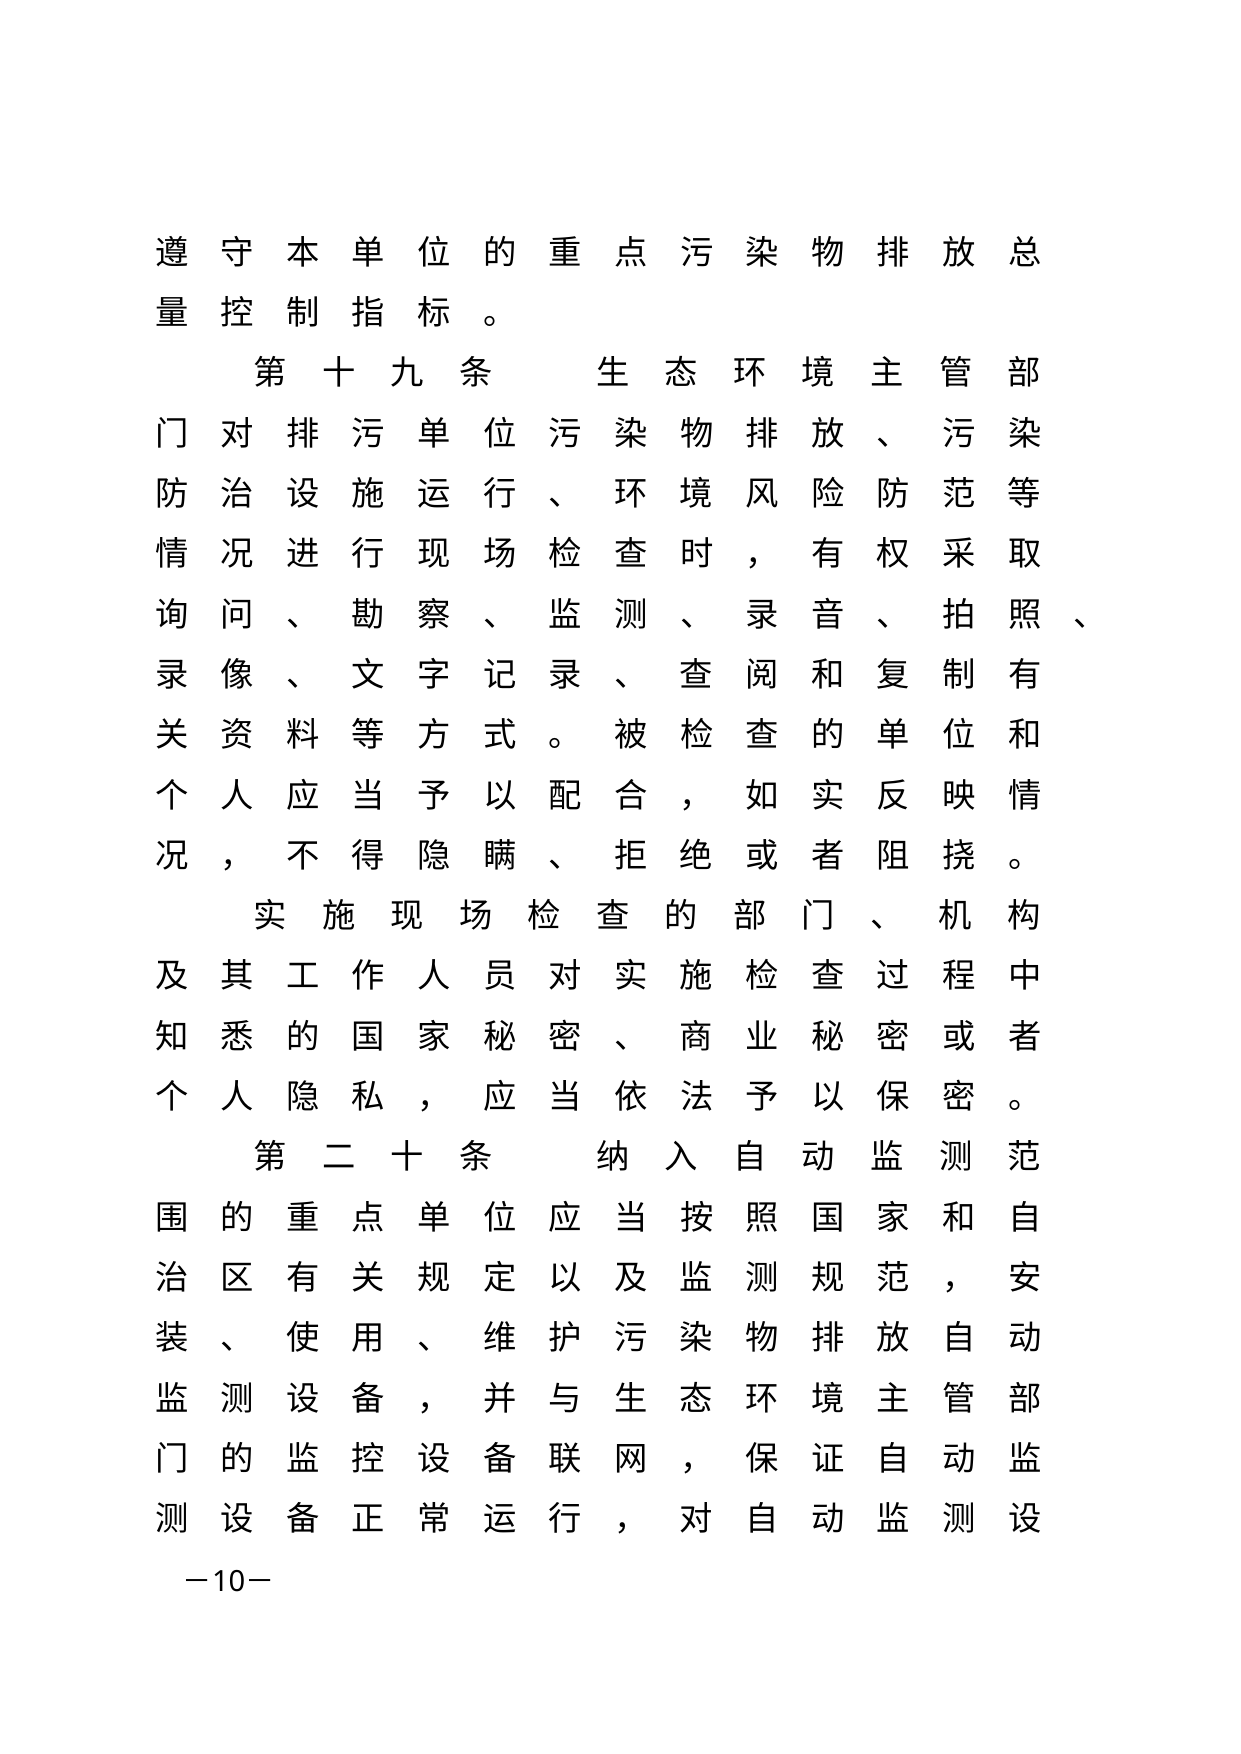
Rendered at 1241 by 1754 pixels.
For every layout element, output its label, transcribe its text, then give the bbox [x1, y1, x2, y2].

text 第二十条 纳入自动监测范围的重点单位应当按照国家和自治区有关规定以及监测规范，安装、使用、维护污染物排放自动监测设备，并与生态环境主管部门的监控设备联网，保证自动监测设备正常运行，对自动监测设备、生产或治理设施工况异常等情况，应当如实标记。 [155, 1124, 1073, 1546]
text 第十八条 排污单位应当执行国家和自治区污染物排放标准，遵守本单位的重点污染物排放总量控制指标。 [155, 219, 1073, 340]
text 第十九条 生态环境主管部门对排污单位污染物排放、污染防治设施运行、环境风险防范等情况进行现场检查时，有权采取询问、勘察、监测、录音、拍照、录像、文字记录、查阅和复制有关资料等方式。被检查的单位和个人应当予以配合，如实反映情况，不得隐瞒、拒绝或者阻挠。 [155, 340, 1073, 883]
text 实施现场检查的部门、机构及其工作人员对实施检查过程中知悉的国家秘密、商业秘密或者个人隐私，应当依法予以保密。 [155, 883, 1073, 1124]
